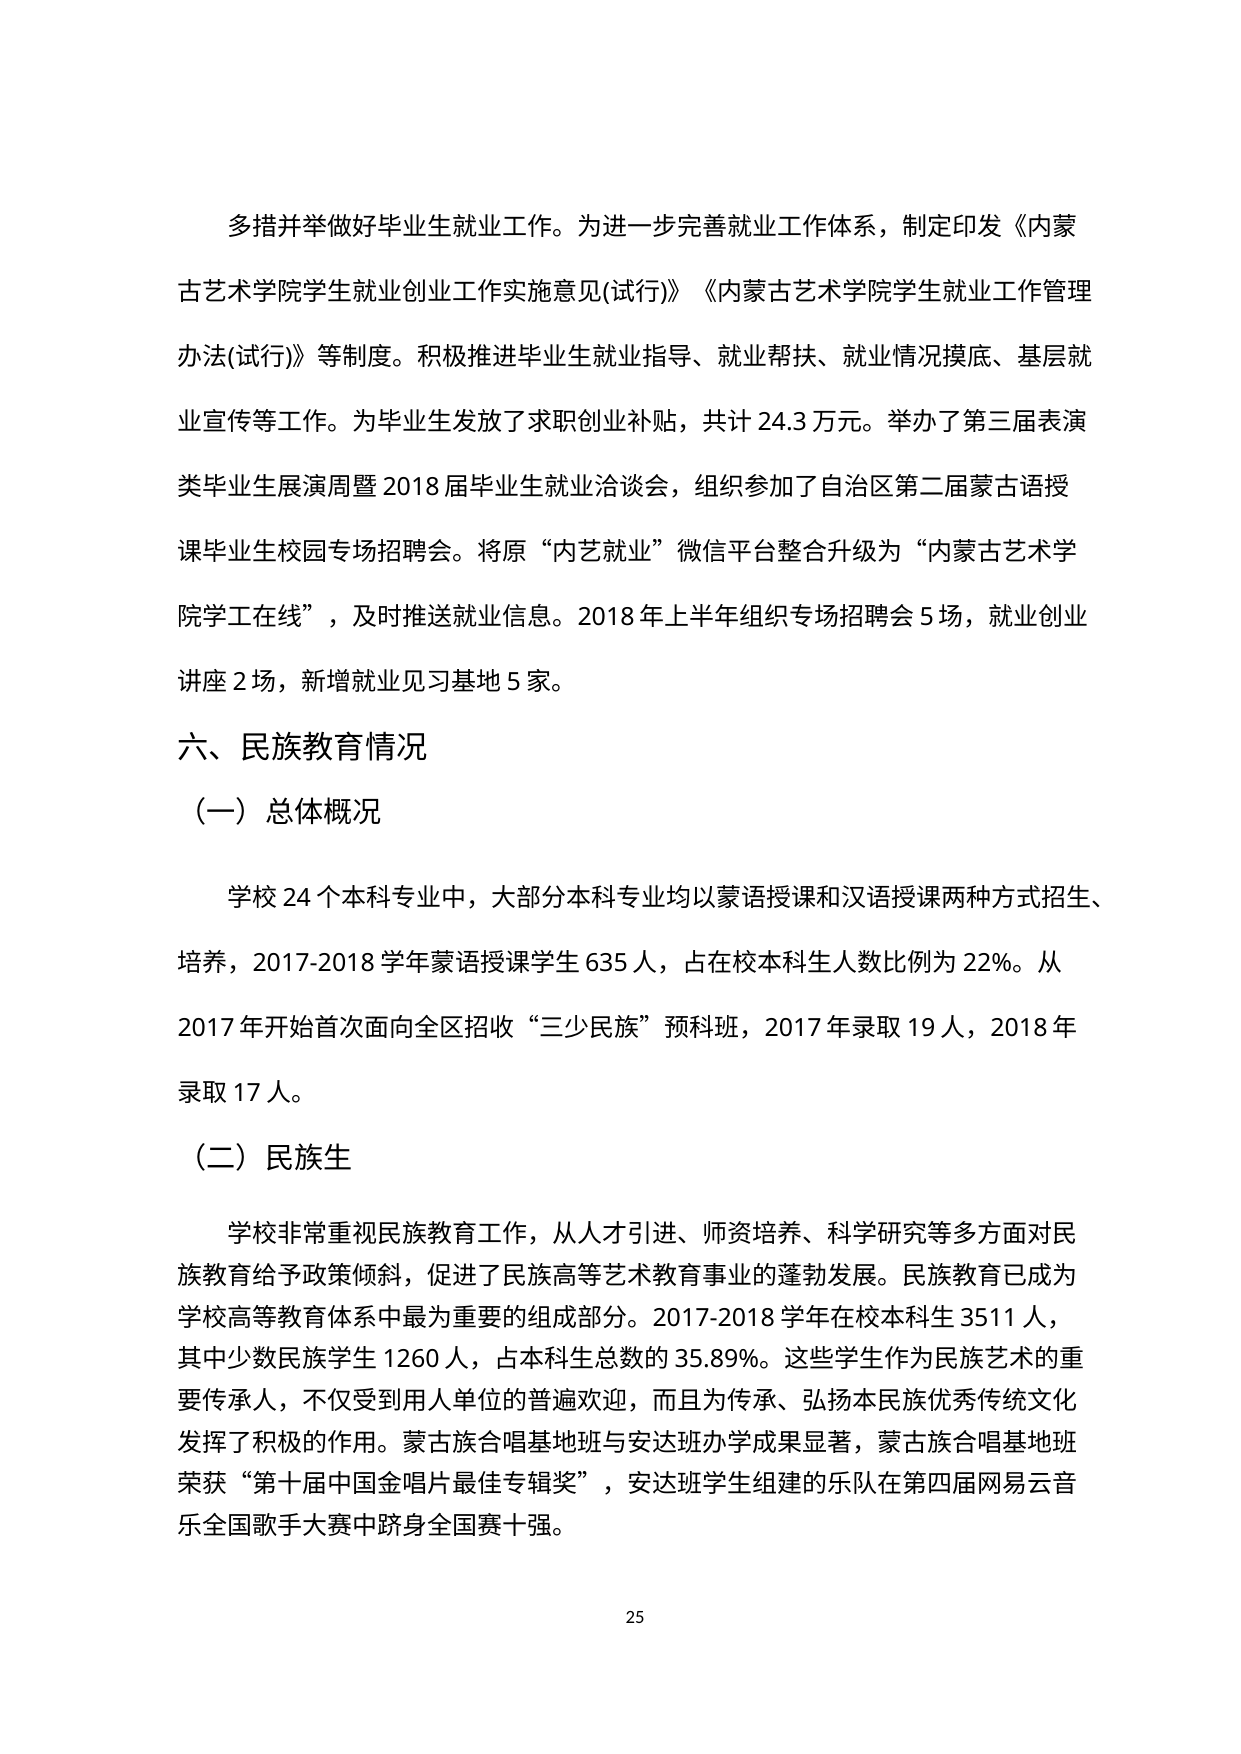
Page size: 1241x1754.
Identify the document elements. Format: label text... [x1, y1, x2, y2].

text 六、民族教育情况 [177, 712, 1092, 777]
text （一）总体概况 [177, 777, 1092, 842]
text 学校非常重视民族教育工作，从人才引进、师资培养、科学研究等多方面对民族教育给予政策倾斜，促进了民族高等艺术教育事业的蓬勃发展。民族教育已成为学校高等教育体系中最为重要的组成部分。2017-2018学年在校本科生3511人，其中少数民族学生1260人，占本科生总数的35.89%。这些学生作为民族艺术的重要传承人，不仅受到用人单位的普遍欢迎，而且为传承、弘扬本民族优秀传统文化发挥了积极的作用。蒙古族合唱基地班与安达班办学成果显著，蒙古族合唱基地班荣获“第十届中国金唱片最佳专辑奖”，安达班学生组建的乐队在第四届网易云音乐全国歌手大赛中跻身全国赛十强。 [177, 1209, 1092, 1543]
text 学校24个本科专业中，大部分本科专业均以蒙语授课和汉语授课两种方式招生、培养，2017-2018学年蒙语授课学生635人，占在校本科生人数比例为22%。从2017年开始首次面向全区招收“三少民族”预科班，2017年录取19人，2018年录取17人。 [177, 863, 1092, 1123]
text 多措并举做好毕业生就业工作。为进一步完善就业工作体系，制定印发《内蒙古艺术学院学生就业创业工作实施意见(试行)》《内蒙古艺术学院学生就业工作管理办法(试行)》等制度。积极推进毕业生就业指导、就业帮扶、就业情况摸底、基层就业宣传等工作。为毕业生发放了求职创业补贴，共计24.3万元。举办了第三届表演类毕业生展演周暨2018届毕业生就业洽谈会，组织参加了自治区第二届蒙古语授课毕业生校园专场招聘会。将原“内艺就业”微信平台整合升级为“内蒙古艺术学院学工在线”，及时推送就业信息。2018年上半年组织专场招聘会5场，就业创业讲座2场，新增就业见习基地5家。 [177, 192, 1092, 712]
text （二）民族生 [177, 1123, 1092, 1188]
